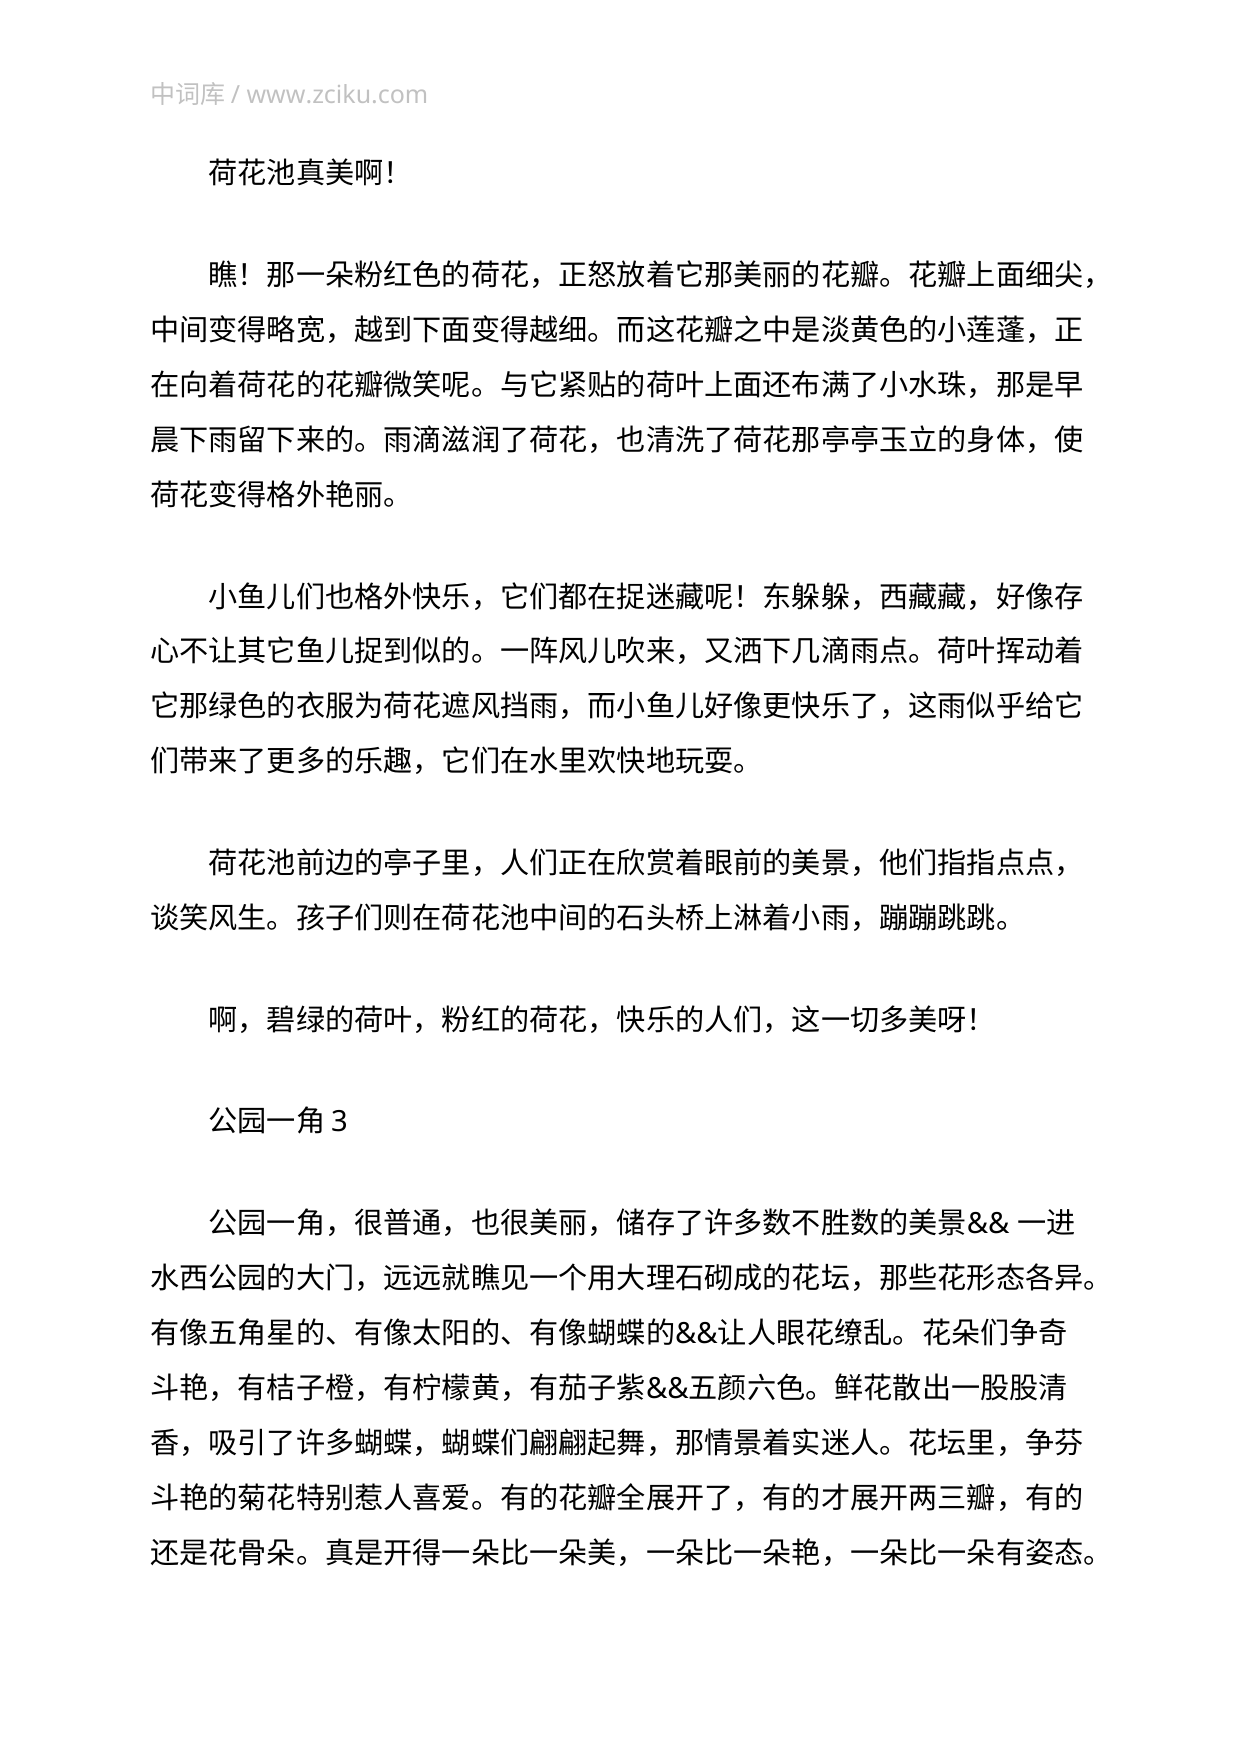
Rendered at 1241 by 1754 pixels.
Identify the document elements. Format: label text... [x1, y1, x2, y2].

text 啊，碧绿的荷叶，粉红的荷花，快乐的人们，这一切多美呀！ [150, 996, 1090, 1038]
text 瞧！那一朵粉红色的荷花，正怒放着它那美丽的花瓣。花瓣上面细尖，中间变得略宽，越到下面变得越细。而这花瓣之中是淡黄色的小莲蓬，正在向着荷花的花瓣微笑呢。与它紧贴的荷叶上面还布满了小水珠，那是早晨下雨留下来的。雨滴滋润了荷花，也清洗了荷花那亭亭玉立的身体，使荷花变得格外艳丽。 [150, 252, 1090, 514]
text 荷花池真美啊！ [150, 150, 1090, 192]
text 荷花池前边的亭子里，人们正在欣赏着眼前的美景，他们指指点点，谈笑风生。孩子们则在荷花池中间的石头桥上淋着小雨，蹦蹦跳跳。 [150, 839, 1090, 937]
text 公园一角3 [150, 1098, 1090, 1140]
text 小鱼儿们也格外快乐，它们都在捉迷藏呢！东躲躲，西藏藏，好像存心不让其它鱼儿捉到似的。一阵风儿吹来，又洒下几滴雨点。荷叶挥动着它那绿色的衣服为荷花遮风挡雨，而小鱼儿好像更快乐了，这雨似乎给它们带来了更多的乐趣，它们在水里欢快地玩耍。 [150, 573, 1090, 780]
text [150, 1200, 1090, 1572]
